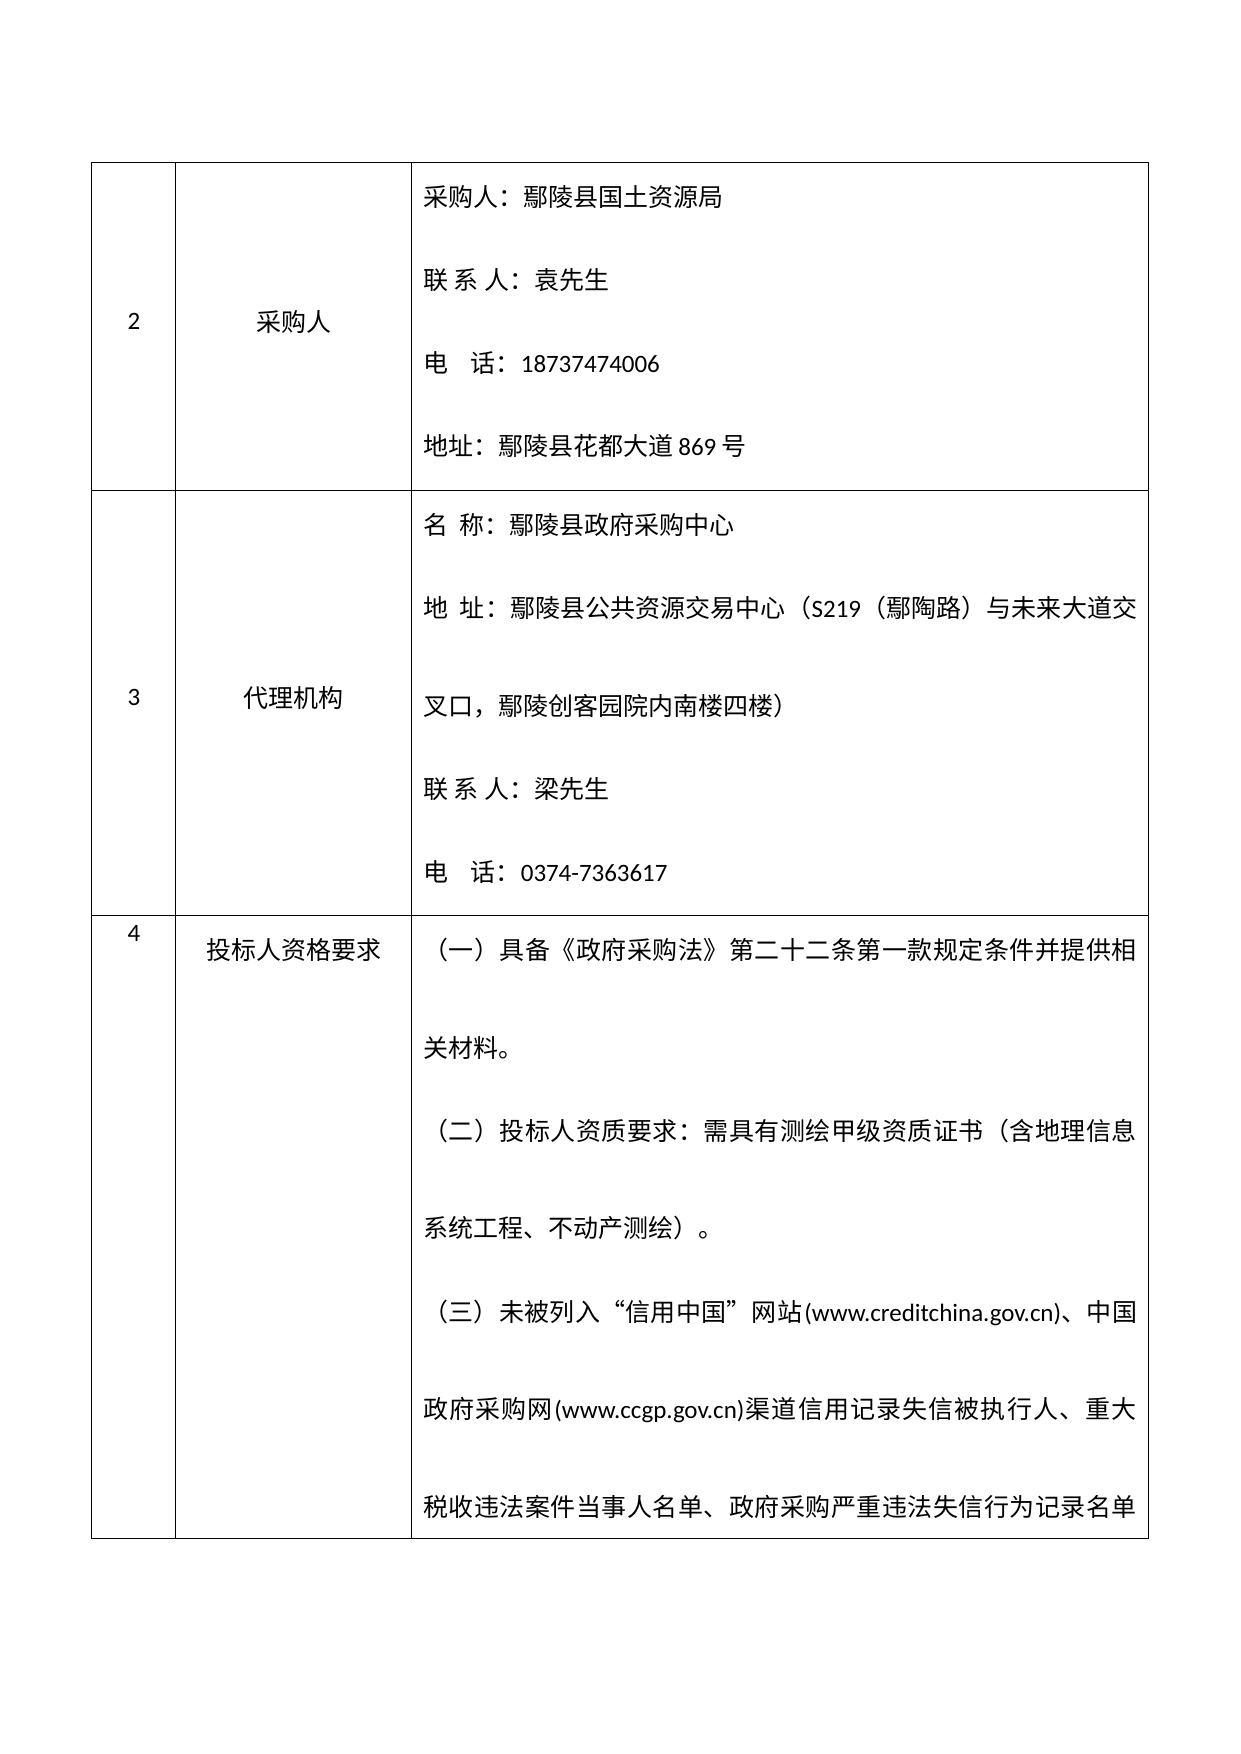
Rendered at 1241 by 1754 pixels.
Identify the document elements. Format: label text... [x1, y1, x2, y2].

table_cell 采购人：鄢陵县国土资源局 联 系 人：袁先生 电 话：18737474006 地址：鄢陵县花都大道869号 [412, 163, 1148, 490]
table_cell 4 [92, 916, 175, 1538]
table_cell 名 称：鄢陵县政府采购中心 地 址：鄢陵县公共资源交易中心（S219（鄢陶路）与未来大道交叉口，鄢陵创客园院内南楼四楼） 联 系 人：梁先生 电 话：0374-7363617 [412, 491, 1148, 915]
table_cell 3 [92, 491, 175, 915]
table_cell 2 [92, 163, 175, 490]
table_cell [412, 916, 1148, 1538]
table_cell 采购人 [176, 163, 411, 490]
table_cell 代理机构 [176, 491, 411, 915]
table_cell 投标人资格要求 [176, 916, 411, 1538]
